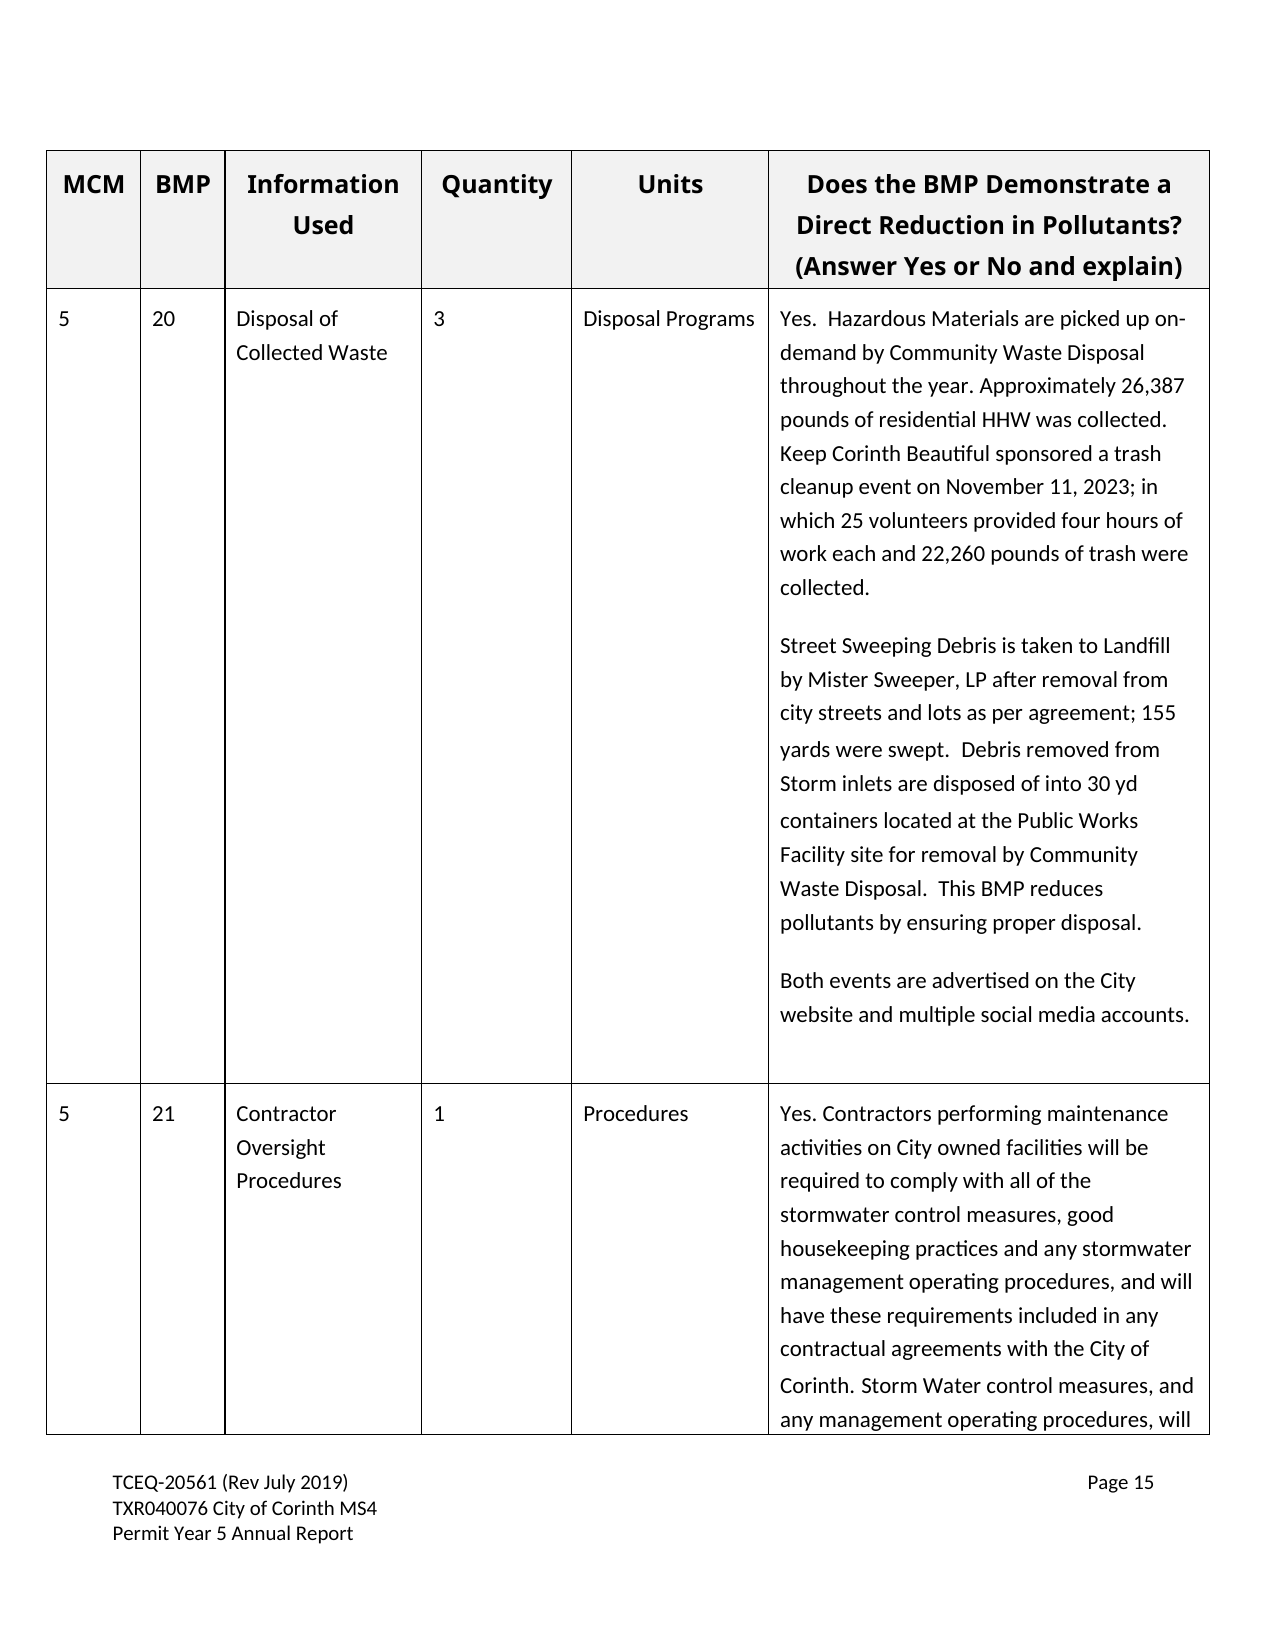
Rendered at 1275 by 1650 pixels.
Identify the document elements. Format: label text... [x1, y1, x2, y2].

table_cell 3 [422, 289, 571, 1083]
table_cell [769, 1084, 1209, 1433]
table_cell 5 [47, 1084, 140, 1433]
table_cell 20 [141, 289, 224, 1083]
table_cell 21 [141, 1084, 224, 1433]
table_header Information Used [226, 151, 421, 288]
table_cell Contractor Oversight Procedures [226, 1084, 421, 1433]
table_cell Disposal Programs [572, 289, 768, 1083]
table_header Does the BMP Demonstrate a Direct Reduction in Pollutants? (Answer Yes or No and explain) [769, 151, 1209, 288]
table_cell Disposal of Collected Waste [226, 289, 421, 1083]
table_cell 1 [422, 1084, 571, 1433]
table_cell Procedures [572, 1084, 768, 1433]
table_header Quantity [422, 151, 571, 288]
table_header BMP [141, 151, 224, 288]
table_header MCM [47, 151, 140, 288]
table_header Units [572, 151, 768, 288]
table_cell 5 [47, 289, 140, 1083]
table_cell Yes. Hazardous Materials are picked up on-demand by Community Waste Disposal throughout the year. Approximately 26,387 pounds of residential HHW was collected. Keep Corinth Beautiful sponsored a trash cleanup event on November 11, 2023; in which 25 volunteers provided four hours of work each and 22,260 pounds of trash were collected. Street Sweeping Debris is taken to Landfill by Mister Sweeper, LP after removal from city streets and lots as per agreement; 155 yards were swept. Debris removed from Storm inlets are disposed of into 30 yd containers located at the Public Works Facility site for removal by Community Waste Disposal. This BMP reduces pollutants by ensuring proper disposal. Both events are advertised on the City website and multiple social media accounts. [769, 289, 1209, 1083]
